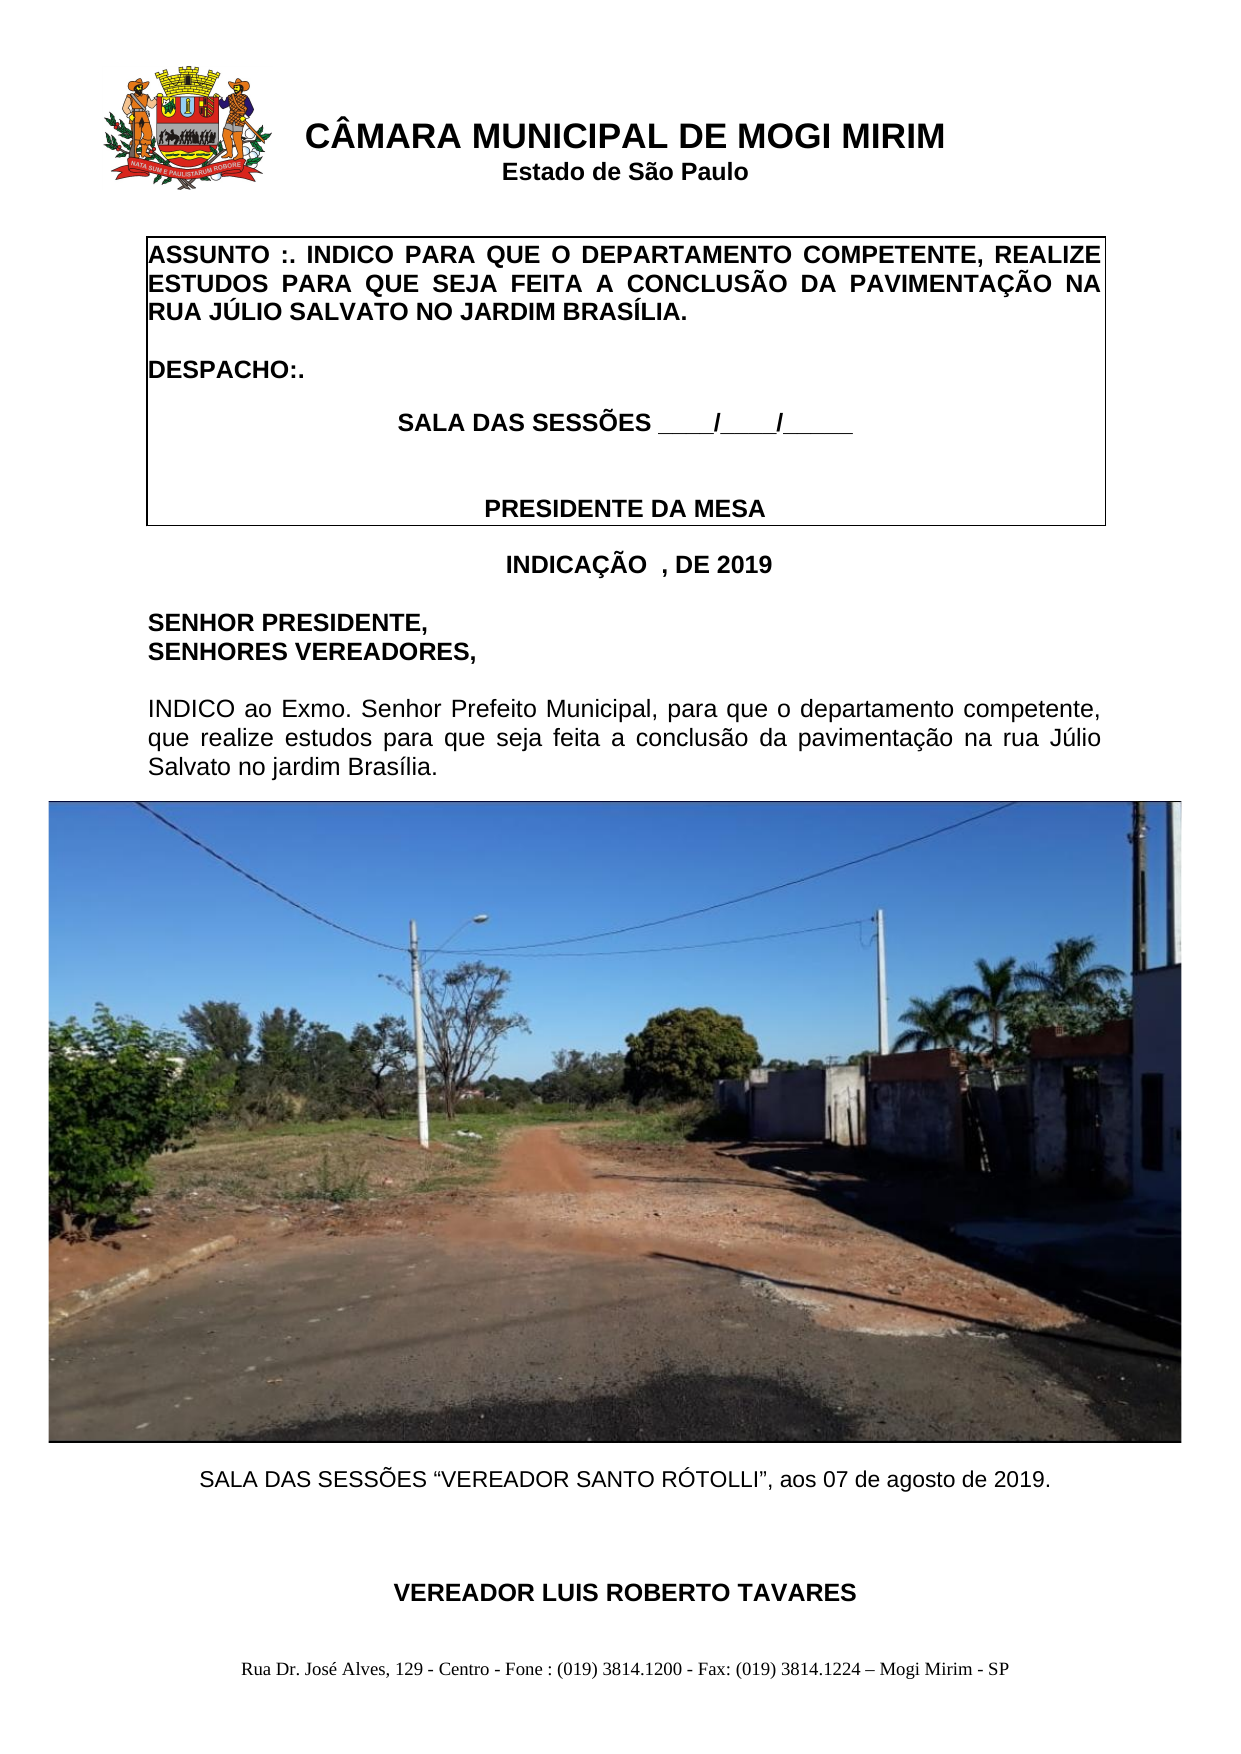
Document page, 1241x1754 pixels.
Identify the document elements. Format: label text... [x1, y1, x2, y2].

text INDICAÇÃO , DE 2019 [148, 550, 1103, 579]
picture [102, 66, 273, 190]
text SENHORES VEREADORES, [148, 637, 1103, 665]
text SALA DAS SESSÕES ____/____/_____ [148, 408, 1103, 436]
text SALA DAS SESSÕES “VEREADOR SANTO RÓTOLLI”, aos 07 de agosto de 2019. [148, 1466, 1103, 1492]
text SENHOR PRESIDENTE, [148, 608, 1103, 637]
text ASSUNTO :. INDICO PARA QUE O DEPARTAMENTO COMPETENTE, REALIZE ESTUDOS PARA QUE SEJA FEITA A CONCLUSÃO DA PAVIMENTAÇÃO NA RUA JÚLIO SALVATO NO JARDIM BRASÍLIA. [148, 238, 1105, 326]
text DESPACHO:. [148, 355, 1103, 384]
picture [48, 801, 1182, 1443]
text INDICO ao Exmo. Senhor Prefeito Municipal, para que o departamento competente, que realize estudos para que seja feita a conclusão da pavimentação na rua Júlio Salvato no jardim Brasília. [148, 694, 1103, 780]
text VEREADOR LUIS ROBERTO TAVARES [148, 1578, 1103, 1607]
text PRESIDENTE DA MESA [148, 490, 1105, 525]
